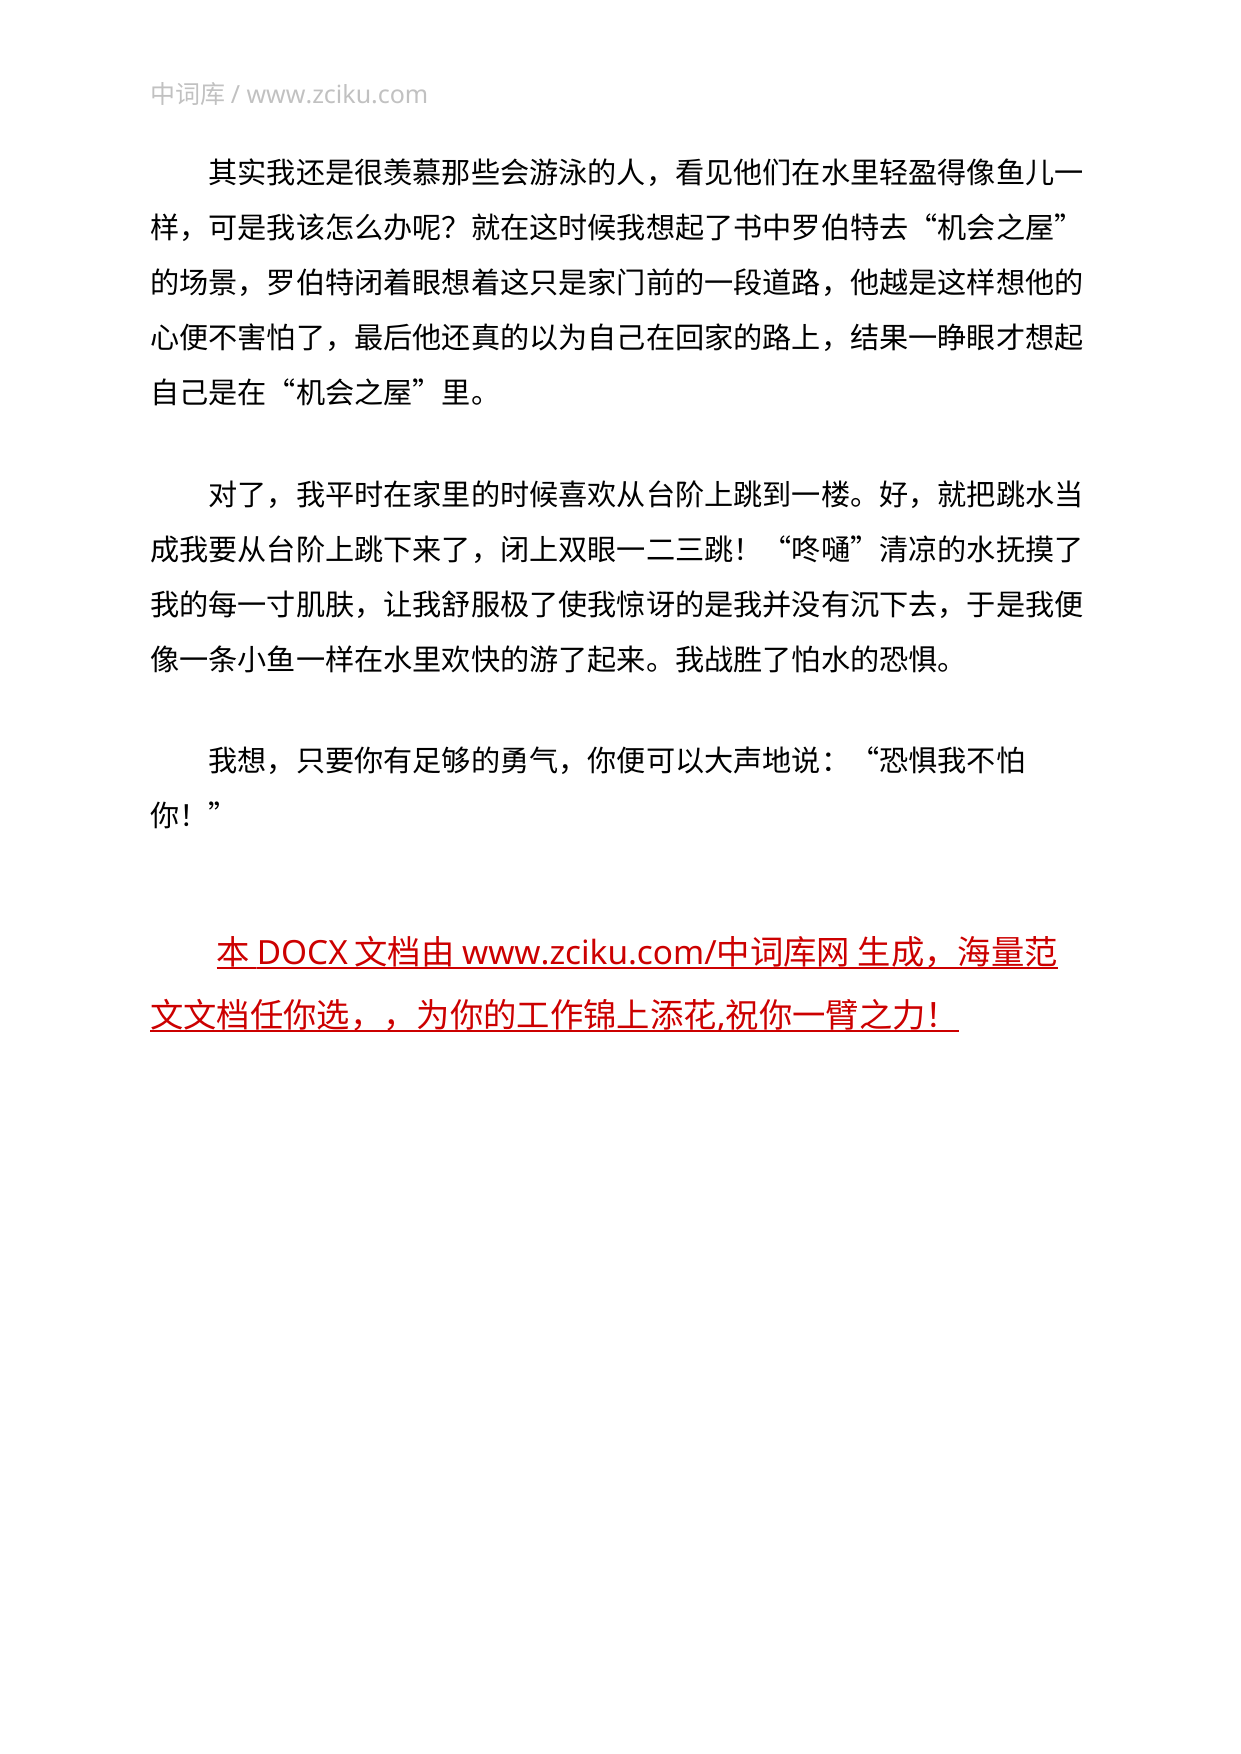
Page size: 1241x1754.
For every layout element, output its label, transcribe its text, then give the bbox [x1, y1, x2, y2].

text 对了，我平时在家里的时候喜欢从台阶上跳到一楼。好，就把跳水当成我要从台阶上跳下来了，闭上双眼一二三跳！“咚嗵”清凉的水抚摸了我的每一寸肌肤，让我舒服极了使我惊讶的是我并没有沉下去，于是我便像一条小鱼一样在水里欢快的游了起来。我战胜了怕水的恐惧。 [150, 471, 1090, 678]
text 本DOCX文档由 www.zciku.com/中词库网 生成，海量范文文档任你选，，为你的工作锦上添花,祝你一臂之力！ [150, 926, 1090, 1037]
text 其实我还是很羡慕那些会游泳的人，看见他们在水里轻盈得像鱼儿一样，可是我该怎么办呢？就在这时候我想起了书中罗伯特去“机会之屋”的场景，罗伯特闭着眼想着这只是家门前的一段道路，他越是这样想他的心便不害怕了，最后他还真的以为自己在回家的路上，结果一睁眼才想起自己是在“机会之屋”里。 [150, 150, 1090, 412]
text 我想，只要你有足够的勇气，你便可以大声地说：“恐惧我不怕你！” [150, 738, 1090, 835]
